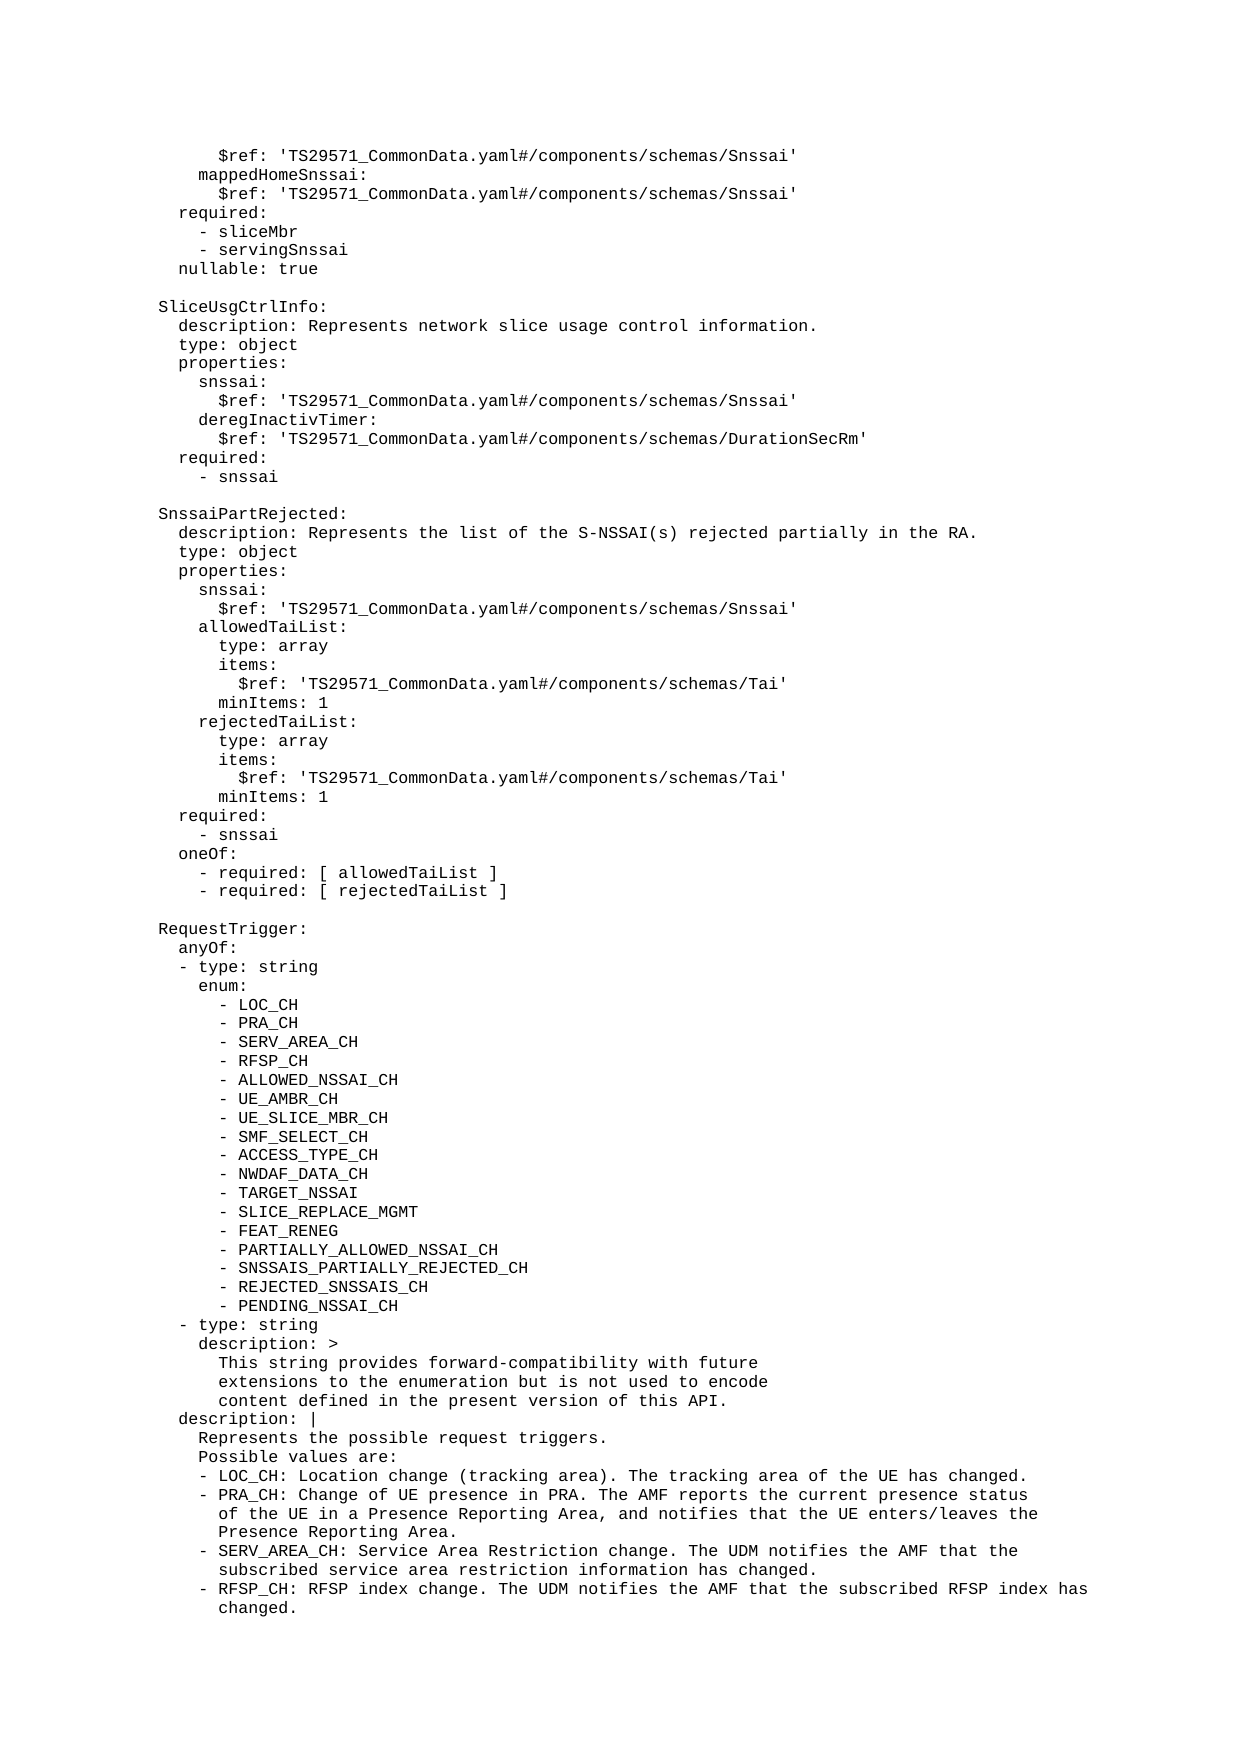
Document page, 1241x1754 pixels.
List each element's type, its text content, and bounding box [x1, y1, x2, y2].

text - SNSSAIS_PARTIALLY_REJECTED_CH [118, 1260, 1122, 1279]
text - PRA_CH [118, 1015, 1122, 1034]
text $ref: 'TS29571_CommonData.yaml#/components/schemas/Snssai' [118, 185, 1122, 204]
text - servingSnssai [118, 242, 1122, 261]
text - FEAT_RENEG [118, 1222, 1122, 1241]
text $ref: 'TS29571_CommonData.yaml#/components/schemas/Snssai' [118, 600, 1122, 619]
text This string provides forward-compatibility with future [118, 1354, 1122, 1373]
text SliceUsgCtrlInfo: [118, 298, 1122, 317]
text enum: [118, 977, 1122, 996]
text rejectedTaiList: [118, 713, 1122, 732]
text snssai: [118, 581, 1122, 600]
text - SERV_AREA_CH [118, 1034, 1122, 1053]
text - LOC_CH: Location change (tracking area). The tracking area of the UE has changed. [118, 1467, 1122, 1486]
text extensions to the enumeration but is not used to encode [118, 1373, 1122, 1392]
text $ref: 'TS29571_CommonData.yaml#/components/schemas/Tai' [118, 676, 1122, 694]
text allowedTaiList: [118, 619, 1122, 638]
text - snssai [118, 826, 1122, 845]
text RequestTrigger: [118, 921, 1122, 939]
text - ALLOWED_NSSAI_CH [118, 1072, 1122, 1090]
text changed. [118, 1599, 1122, 1618]
text $ref: 'TS29571_CommonData.yaml#/components/schemas/Tai' [118, 770, 1122, 789]
text description: Represents network slice usage control information. [118, 317, 1122, 336]
text - NWDAF_DATA_CH [118, 1166, 1122, 1185]
text - type: string [118, 958, 1122, 977]
text - snssai [118, 468, 1122, 487]
text mappedHomeSnssai: [118, 167, 1122, 185]
text - SERV_AREA_CH: Service Area Restriction change. The UDM notifies the AMF that the [118, 1543, 1122, 1562]
text items: [118, 657, 1122, 676]
text - UE_AMBR_CH [118, 1090, 1122, 1109]
text description: | [118, 1411, 1122, 1430]
text - RFSP_CH: RFSP index change. The UDM notifies the AMF that the subscribed RFSP index has [118, 1581, 1122, 1599]
text - LOC_CH [118, 996, 1122, 1015]
text - required: [ allowedTaiList ] [118, 864, 1122, 883]
text - sliceMbr [118, 223, 1122, 242]
text type: object [118, 544, 1122, 562]
text minItems: 1 [118, 694, 1122, 713]
text - required: [ rejectedTaiList ] [118, 883, 1122, 902]
text $ref: 'TS29571_CommonData.yaml#/components/schemas/DurationSecRm' [118, 431, 1122, 449]
text required: [118, 204, 1122, 223]
text description: Represents the list of the S-NSSAI(s) rejected partially in the RA. [118, 525, 1122, 544]
text description: > [118, 1336, 1122, 1354]
text nullable: true [118, 261, 1122, 280]
text content defined in the present version of this API. [118, 1392, 1122, 1411]
text type: array [118, 732, 1122, 751]
text oneOf: [118, 845, 1122, 864]
text snssai: [118, 374, 1122, 393]
text type: array [118, 638, 1122, 657]
text Presence Reporting Area. [118, 1524, 1122, 1543]
text properties: [118, 355, 1122, 374]
text type: object [118, 336, 1122, 355]
text items: [118, 751, 1122, 770]
text - PENDING_NSSAI_CH [118, 1298, 1122, 1317]
text properties: [118, 562, 1122, 581]
text anyOf: [118, 939, 1122, 958]
text required: [118, 449, 1122, 468]
text required: [118, 808, 1122, 826]
text SnssaiPartRejected: [118, 506, 1122, 525]
text - REJECTED_SNSSAIS_CH [118, 1279, 1122, 1298]
text - RFSP_CH [118, 1053, 1122, 1072]
text $ref: 'TS29571_CommonData.yaml#/components/schemas/Snssai' [118, 393, 1122, 412]
text - type: string [118, 1317, 1122, 1336]
text deregInactivTimer: [118, 412, 1122, 431]
text Represents the possible request triggers. [118, 1430, 1122, 1449]
text - SLICE_REPLACE_MGMT [118, 1203, 1122, 1222]
text - PARTIALLY_ALLOWED_NSSAI_CH [118, 1241, 1122, 1260]
text of the UE in a Presence Reporting Area, and notifies that the UE enters/leaves the [118, 1505, 1122, 1524]
text - ACCESS_TYPE_CH [118, 1147, 1122, 1166]
text - SMF_SELECT_CH [118, 1128, 1122, 1147]
text - TARGET_NSSAI [118, 1185, 1122, 1203]
text Possible values are: [118, 1449, 1122, 1467]
text $ref: 'TS29571_CommonData.yaml#/components/schemas/Snssai' [118, 148, 1122, 167]
text subscribed service area restriction information has changed. [118, 1562, 1122, 1581]
text - PRA_CH: Change of UE presence in PRA. The AMF reports the current presence status [118, 1486, 1122, 1505]
text minItems: 1 [118, 789, 1122, 808]
text - UE_SLICE_MBR_CH [118, 1109, 1122, 1128]
